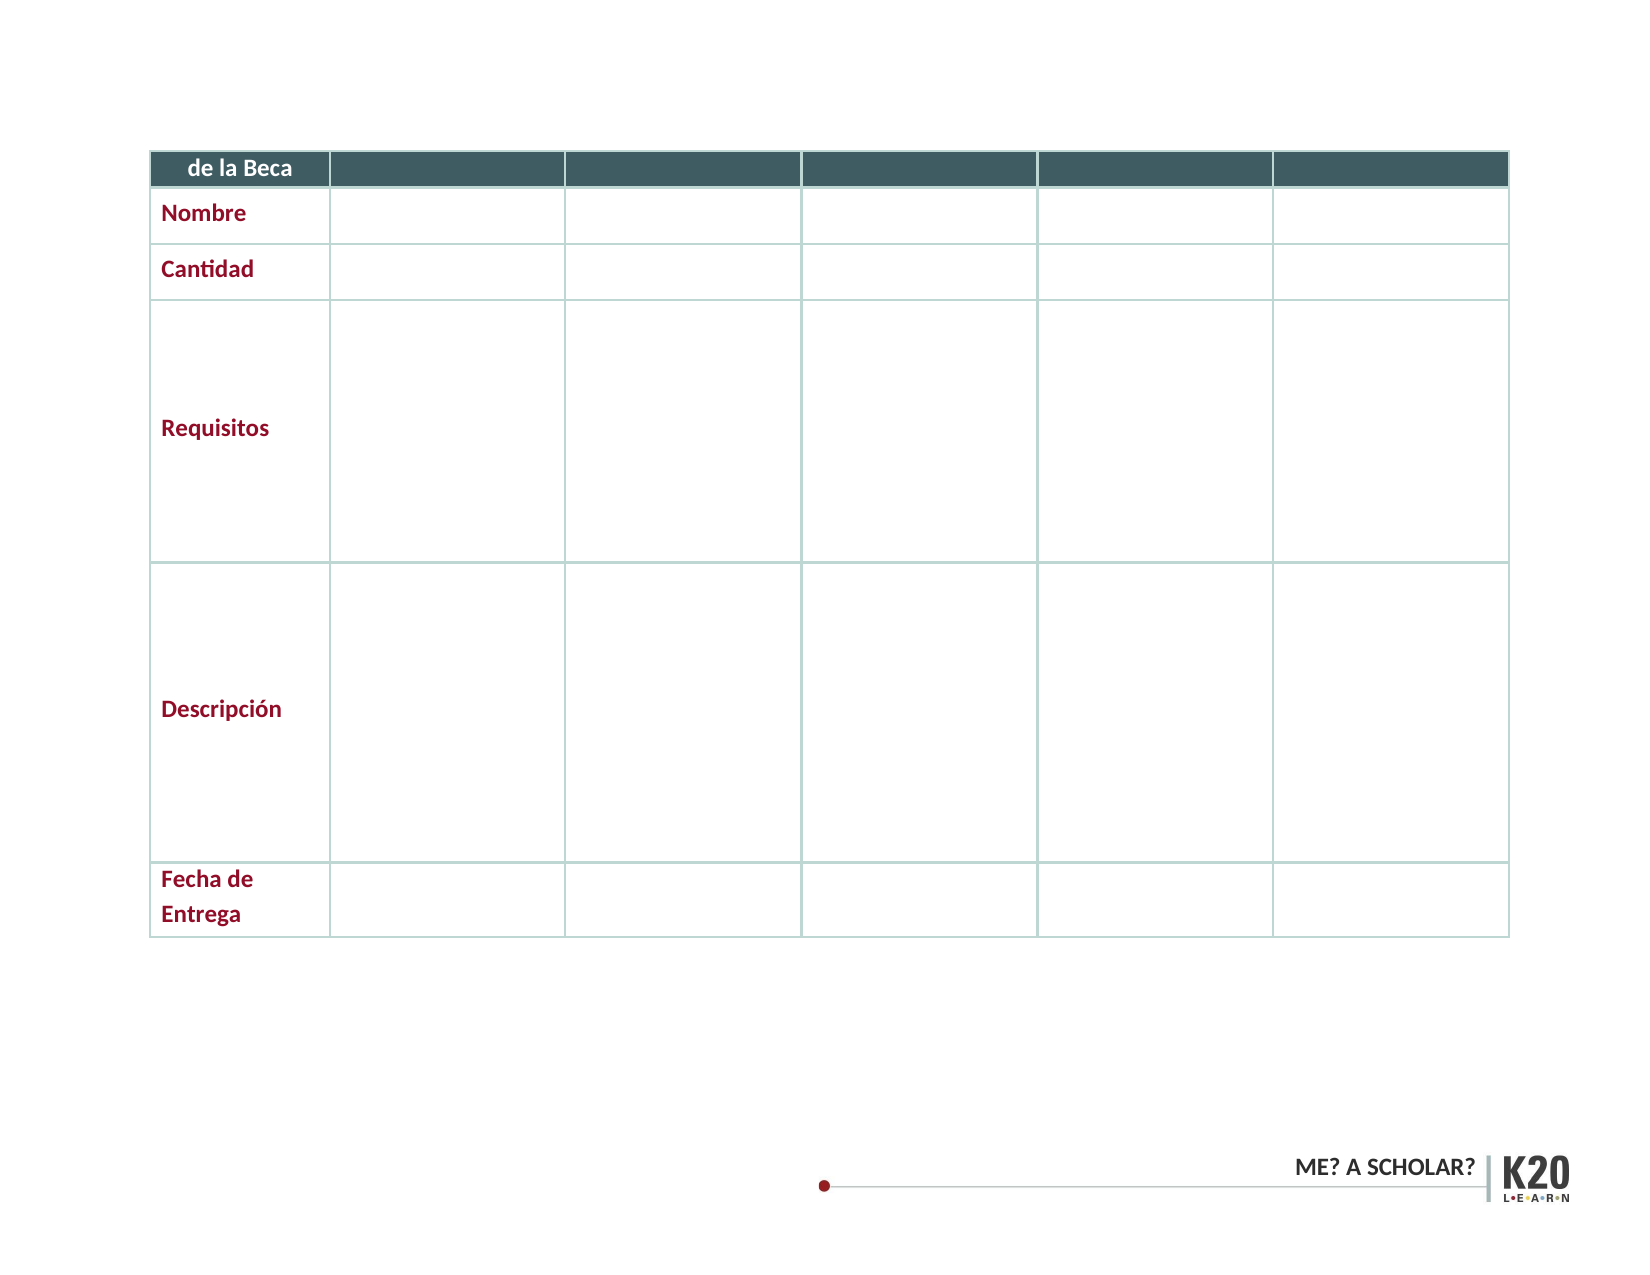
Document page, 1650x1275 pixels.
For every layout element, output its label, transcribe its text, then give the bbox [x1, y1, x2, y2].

table_cell [803, 564, 1036, 861]
table_cell [566, 245, 800, 299]
table_cell [803, 301, 1036, 561]
table_cell [1039, 864, 1272, 936]
table_cell [1274, 189, 1508, 243]
table_cell Descripción [151, 564, 329, 861]
table_cell [1274, 864, 1508, 936]
table_cell [1274, 245, 1508, 299]
table_header Beca #2 [566, 152, 800, 186]
table_cell [331, 564, 564, 861]
table_header Beca #3 [803, 152, 1036, 186]
table_cell [566, 189, 800, 243]
table_header Información de la Beca [151, 152, 329, 186]
table_cell [1039, 564, 1272, 861]
table_cell [803, 189, 1036, 243]
table_cell [1274, 301, 1508, 561]
table_cell Requisitos [151, 301, 329, 561]
table_cell [331, 864, 564, 936]
table_cell [1274, 564, 1508, 861]
table_cell [331, 301, 564, 561]
table_cell [331, 245, 564, 299]
table_cell [1039, 301, 1272, 561]
table_cell [566, 864, 800, 936]
table_cell [803, 245, 1036, 299]
table_cell [331, 189, 564, 243]
table_cell [566, 564, 800, 861]
table_header Beca #5 [1274, 152, 1508, 186]
table_cell Cantidad [151, 245, 329, 299]
table_cell [803, 864, 1036, 936]
table_cell [1039, 189, 1272, 243]
table_header Beca #4 [1039, 152, 1272, 186]
table_cell [566, 301, 800, 561]
table_header Beca #1 [331, 152, 564, 186]
table_cell Nombre [151, 189, 329, 243]
table_cell Fecha de Entrega [151, 864, 329, 936]
table_cell [1039, 245, 1272, 299]
picture [818, 1152, 1569, 1205]
